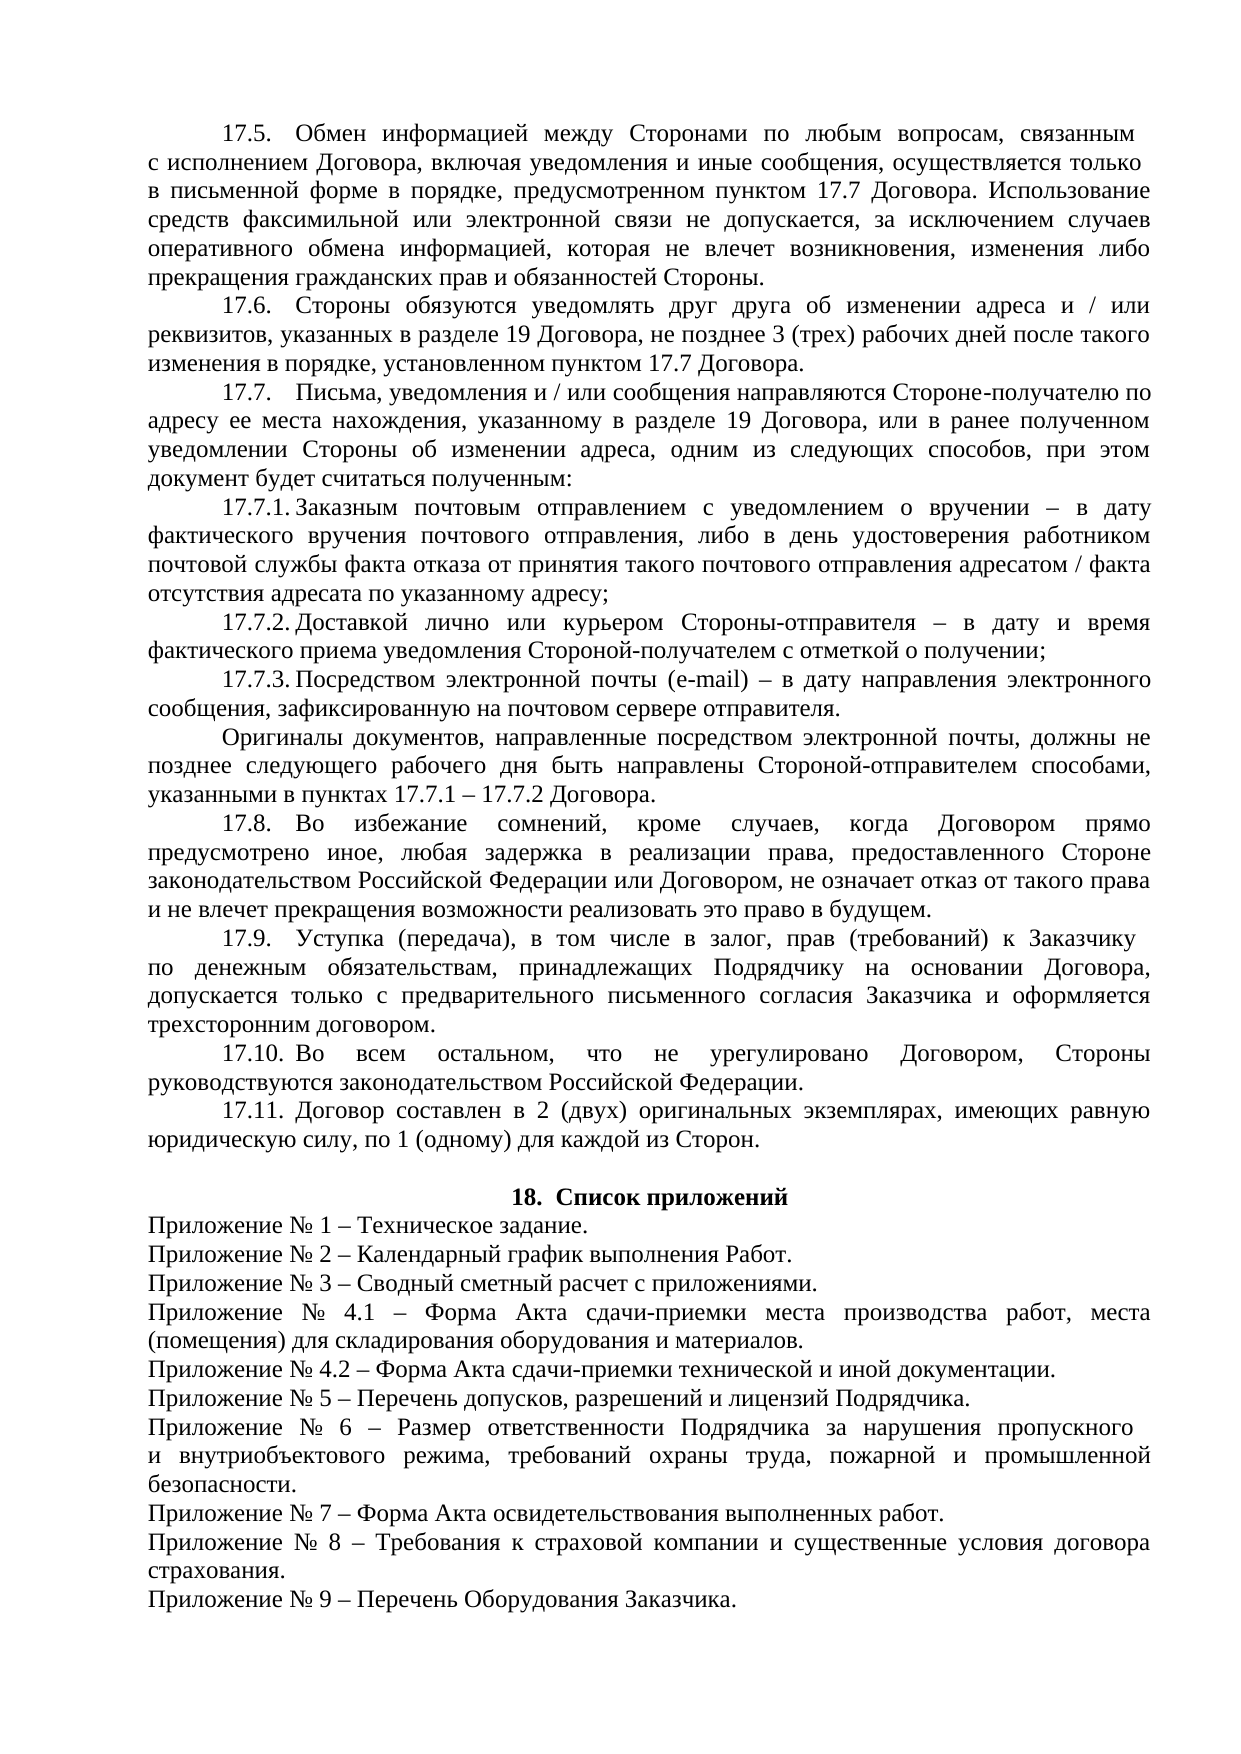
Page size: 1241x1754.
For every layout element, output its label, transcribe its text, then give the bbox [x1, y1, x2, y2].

list Приложение № 1 – Техническое задание. [148, 1211, 1152, 1239]
list Посредством электронной почты (e-mail) – в дату направления электронного сообщения, зафиксированную на почтовом сервере отправителя. [148, 664, 1152, 722]
list Обмен информацией между Сторонами по любым вопросам, связанным с исполнением Договора, включая уведомления и иные сообщения, осуществляется только в письменной форме в порядке, предусмотренном пунктом 17.7 Договора. Использование средств факсимильной или электронной связи не допускается, за исключением случаев оперативного обмена информацией, которая не влечет возникновения, изменения либо прекращения гражданских прав и обязанностей Стороны. [148, 118, 1152, 291]
list Во избежание сомнений, кроме случаев, когда Договором прямо предусмотрено иное, любая задержка в реализации права, предоставленного Стороне законодательством Российской Федерации или Договором, не означает отказ от такого права и не влечет прекращения возможности реализовать это право в будущем. [148, 808, 1152, 923]
list Приложение № 9 – Перечень Оборудования Заказчика. [148, 1584, 1152, 1613]
list Договор составлен в 2 (двух) оригинальных экземплярах, имеющих равную юридическую силу, по 1 (одному) для каждой из Сторон. [148, 1096, 1152, 1153]
list Приложение № 5 – Перечень допусков, разрешений и лицензий Подрядчика. [148, 1383, 1152, 1412]
list Уступка (передача), в том числе в залог, прав (требований) к Заказчику по денежным обязательствам, принадлежащих Подрядчику на основании Договора, допускается только с предварительного письменного согласия Заказчика и оформляется трехсторонним договором. [148, 923, 1152, 1038]
list Письма, уведомления и / или сообщения направляются Стороне-получателю по адресу ее места нахождения, указанному в разделе 19 Договора, или в ранее полученном уведомлении Стороны об изменении адреса, одним из следующих способов, при этом документ будет считаться полученным: [148, 377, 1152, 492]
list Заказным почтовым отправлением с уведомлением о вручении – в дату фактического вручения почтового отправления, либо в день удостоверения работником почтовой службы факта отказа от принятия такого почтового отправления адресатом / факта отсутствия адресата по указанному адресу; [148, 492, 1152, 607]
list Доставкой лично или курьером Стороны-отправителя – в дату и время фактического приема уведомления Стороной-получателем с отметкой о получении; [148, 607, 1152, 664]
list Приложение № 6 – Размер ответственности Подрядчика за нарушения пропускного и внутриобъектового режима, требований охраны труда, пожарной и промышленной безопасности. [148, 1412, 1152, 1498]
list Приложение № 2 – Календарный график выполнения Работ. [148, 1239, 1152, 1268]
list Приложение № 4.1 – Форма Акта сдачи-приемки места производства работ, места (помещения) для складирования оборудования и материалов. [148, 1297, 1152, 1354]
list Приложение № 3 – Сводный сметный расчет с приложениями. [148, 1268, 1152, 1297]
list Приложение № 4.2 – Форма Акта сдачи-приемки технической и иной документации. [148, 1354, 1152, 1383]
list Стороны обязуются уведомлять друг друга об изменении адреса и / или реквизитов, указанных в разделе 19 Договора, не позднее 3 (трех) рабочих дней после такого изменения в порядке, установленном пунктом 17.7 Договора. [148, 291, 1152, 377]
list Приложение № 7 – Форма Акта освидетельствования выполненных работ. [148, 1498, 1152, 1527]
list Приложение № 8 – Требования к страховой компании и существенные условия договора страхования. [148, 1527, 1152, 1584]
list Во всем остальном, что не урегулировано Договором, Стороны руководствуются законодательством Российской Федерации. [148, 1038, 1152, 1096]
list Список приложений [148, 1182, 1152, 1211]
list Оригиналы документов, направленные посредством электронной почты, должны не позднее следующего рабочего дня быть направлены Стороной-отправителем способами, указанными в пунктах 17.7.1 – 17.7.2 Договора. [148, 722, 1152, 808]
